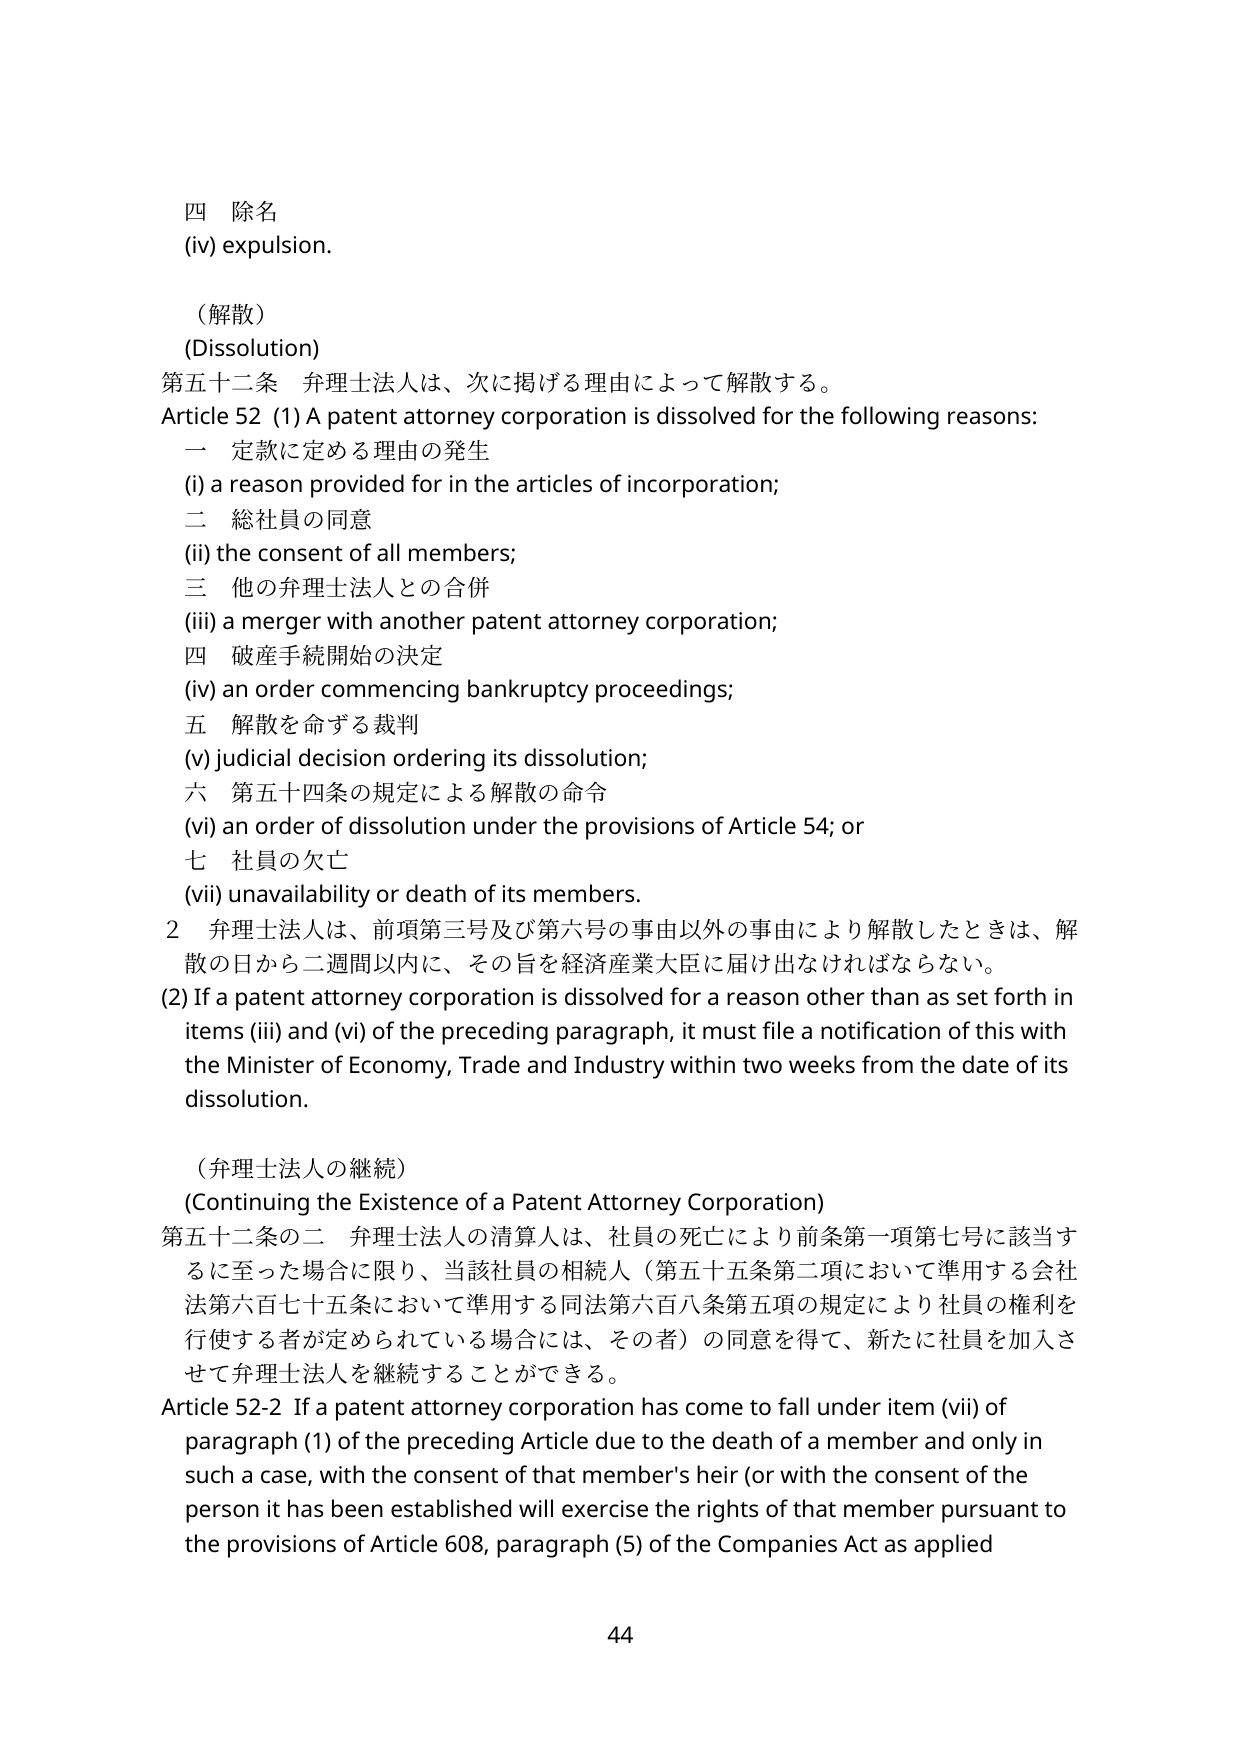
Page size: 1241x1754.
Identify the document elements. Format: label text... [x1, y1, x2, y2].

text 四 破産手続開始の決定 [184, 638, 1079, 672]
text 二 総社員の同意 [184, 501, 1079, 535]
text 五 解散を命ずる裁判 [184, 706, 1079, 740]
text 一 定款に定める理由の発生 [184, 433, 1079, 467]
text 第五十二条の二 弁理士法人の清算人は、社員の死亡により前条第一項第七号に該当するに至った場合に限り、当該社員の相続人（第五十五条第二項において準用する会社法第六百七十五条において準用する同法第六百八条第五項の規定により社員の権利を行使する者が定められている場合には、その者）の同意を得て、新たに社員を加入させて弁理士法人を継続することができる。 [161, 1219, 1079, 1389]
text (iv) an order commencing bankruptcy proceedings; [184, 672, 1079, 706]
text ２ 弁理士法人は、前項第三号及び第六号の事由以外の事由により解散したときは、解散の日から二週間以内に、その旨を経済産業大臣に届け出なければならない。 [161, 911, 1079, 979]
text （解散） [184, 296, 1079, 330]
text 三 他の弁理士法人との合併 [184, 569, 1079, 604]
text (iii) a merger with another patent attorney corporation; [184, 604, 1079, 638]
text (i) a reason provided for in the articles of incorporation; [184, 467, 1079, 501]
text (vii) unavailability or death of its members. [184, 877, 1079, 911]
text 六 第五十四条の規定による解散の命令 [184, 774, 1079, 809]
text (Dissolution) [184, 330, 1079, 364]
text 七 社員の欠亡 [184, 843, 1079, 877]
text (vi) an order of dissolution under the provisions of Article 54; or [184, 809, 1079, 843]
text (iv) expulsion. [184, 228, 1079, 262]
text 四 除名 [184, 194, 1079, 228]
text (ii) the consent of all members; [184, 535, 1079, 569]
text Article 52 (1) A patent attorney corporation is dissolved for the following reasons: [161, 399, 1079, 433]
text (v) judicial decision ordering its dissolution; [184, 740, 1079, 774]
text (2) If a patent attorney corporation is dissolved for a reason other than as set forth in items (iii) and (vi) of the preceding paragraph, it must file a notification of this with the Minister of Economy, Trade and Industry within two weeks from the date of its dissolution. [161, 979, 1079, 1116]
text （弁理士法人の継続） [184, 1150, 1079, 1184]
text (Continuing the Existence of a Patent Attorney Corporation) [184, 1184, 1079, 1219]
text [161, 1389, 1079, 1560]
text 第五十二条 弁理士法人は、次に掲げる理由によって解散する。 [161, 364, 1079, 399]
